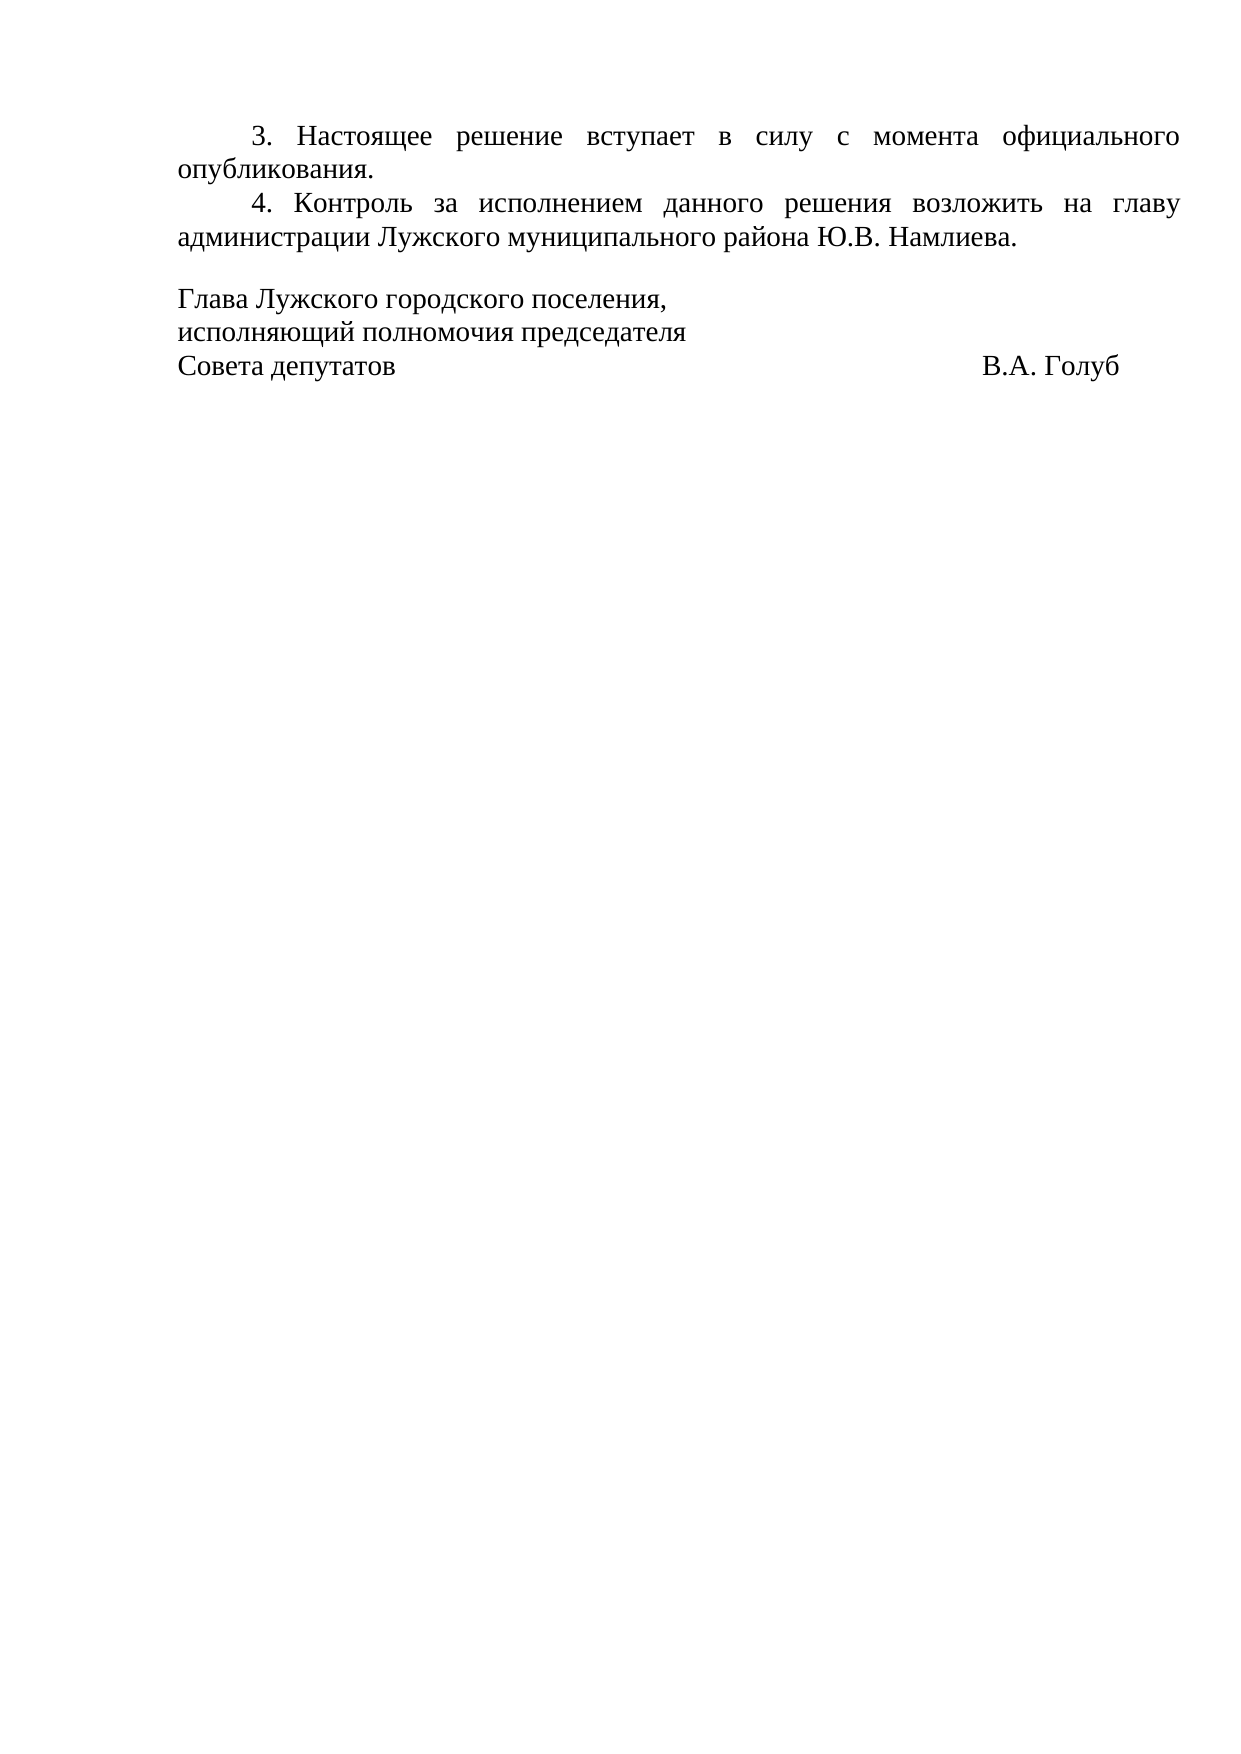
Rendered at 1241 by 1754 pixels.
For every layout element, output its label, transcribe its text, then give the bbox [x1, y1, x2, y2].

text исполняющий полномочия председателя [177, 314, 1181, 348]
text 3. Настоящее решение вступает в силу с момента официального опубликования. [177, 118, 1181, 185]
text 4. Контроль за исполнением данного решения возложить на главу администрации Лужского муниципального района Ю.В. Намлиева. [177, 185, 1181, 252]
text Совета депутатов В.А. Голуб [177, 348, 1181, 382]
text Глава Лужского городского поселения, [177, 281, 1181, 314]
